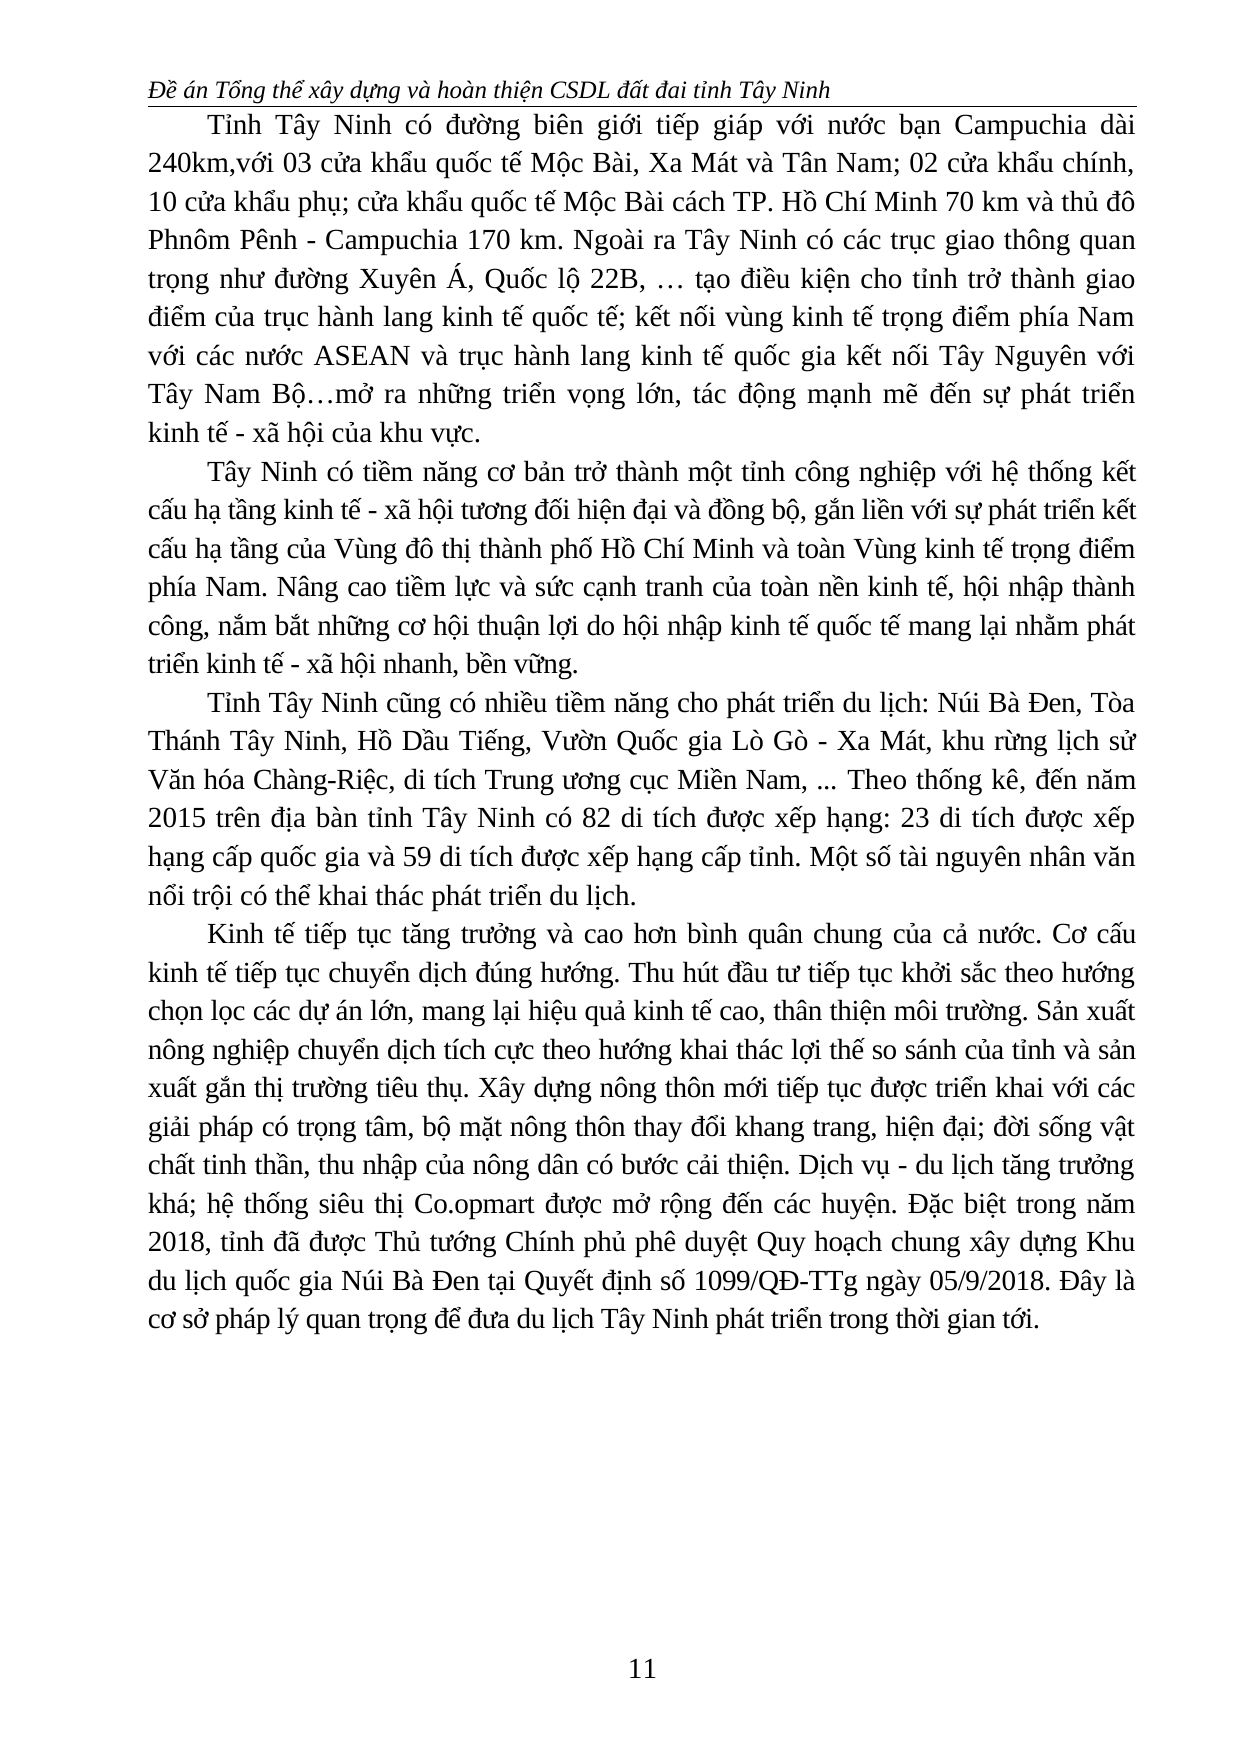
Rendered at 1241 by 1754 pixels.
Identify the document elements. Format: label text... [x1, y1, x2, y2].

text Tỉnh Tây Ninh cũng có nhiều tiềm năng cho phát triển du lịch: Núi Bà Đen, Tòa Thánh Tây Ninh, Hồ Dầu Tiếng, Vườn Quốc gia Lò Gò - Xa Mát, khu rừng lịch sử Văn hóa Chàng-Riệc, di tích Trung ương cục Miền Nam, ... Theo thống kê, đến năm 2015 trên địa bàn tỉnh Tây Ninh có 82 di tích được xếp hạng: 23 di tích được xếp hạng cấp quốc gia và 59 di tích được xếp hạng cấp tỉnh. Một số tài nguyên nhân văn nổi trội có thể khai thác phát triển du lịch. [148, 685, 1137, 911]
text Tây Ninh có tiềm năng cơ bản trở thành một tỉnh công nghiệp với hệ thống kết cấu hạ tầng kinh tế - xã hội tương đối hiện đại và đồng bộ, gắn liền với sự phát triển kết cấu hạ tầng của Vùng đô thị thành phố Hồ Chí Minh và toàn Vùng kinh tế trọng điểm phía Nam. Nâng cao tiềm lực và sức cạnh tranh của toàn nền kinh tế, hội nhập thành công, nắm bắt những cơ hội thuận lợi do hội nhập kinh tế quốc tế mang lại nhằm phát triển kinh tế - xã hội nhanh, bền vững. [148, 454, 1137, 680]
text Tỉnh Tây Ninh có đường biên giới tiếp giáp với nước bạn Campuchia dài 240km,với 03 cửa khẩu quốc tế Mộc Bài, Xa Mát và Tân Nam; 02 cửa khẩu chính, 10 cửa khẩu phụ; cửa khẩu quốc tế Mộc Bài cách TP. Hồ Chí Minh 70 km và thủ đô Phnôm Pênh - Campuchia 170 km. Ngoài ra Tây Ninh có các trục giao thông quan trọng như đường Xuyên Á, Quốc lộ 22B, … tạo điều kiện cho tỉnh trở thành giao điểm của trục hành lang kinh tế quốc tế; kết nối vùng kinh tế trọng điểm phía Nam với các nước ASEAN và trục hành lang kinh tế quốc gia kết nối Tây Nguyên với Tây Nam Bộ…mở ra những triển vọng lớn, tác động mạnh mẽ đến sự phát triển kinh tế - xã hội của khu vực. [148, 107, 1137, 449]
text Kinh tế tiếp tục tăng trưởng và cao hơn bình quân chung của cả nước. Cơ cấu kinh tế tiếp tục chuyển dịch đúng hướng. Thu hút đầu tư tiếp tục khởi sắc theo hướng chọn lọc các dự án lớn, mang lại hiệu quả kinh tế cao, thân thiện môi trường. Sản xuất nông nghiệp chuyển dịch tích cực theo hướng khai thác lợi thế so sánh của tỉnh và sản xuất gắn thị trường tiêu thụ. Xây dựng nông thôn mới tiếp tục được triển khai với các giải pháp có trọng tâm, bộ mặt nông thôn thay đổi khang trang, hiện đại; đời sống vật chất tinh thần, thu nhập của nông dân có bước cải thiện. Dịch vụ - du lịch tăng trưởng khá; hệ thống siêu thị Co.opmart được mở rộng đến các huyện. Đặc biệt trong năm 2018, tỉnh đã được Thủ tướng Chính phủ phê duyệt Quy hoạch chung xây dựng Khu du lịch quốc gia Núi Bà Đen tại Quyết định số 1099/QĐ-TTg ngày 05/9/2018. Đây là cơ sở pháp lý quan trọng để đưa du lịch Tây Ninh phát triển trong thời gian tới. [148, 916, 1137, 1335]
